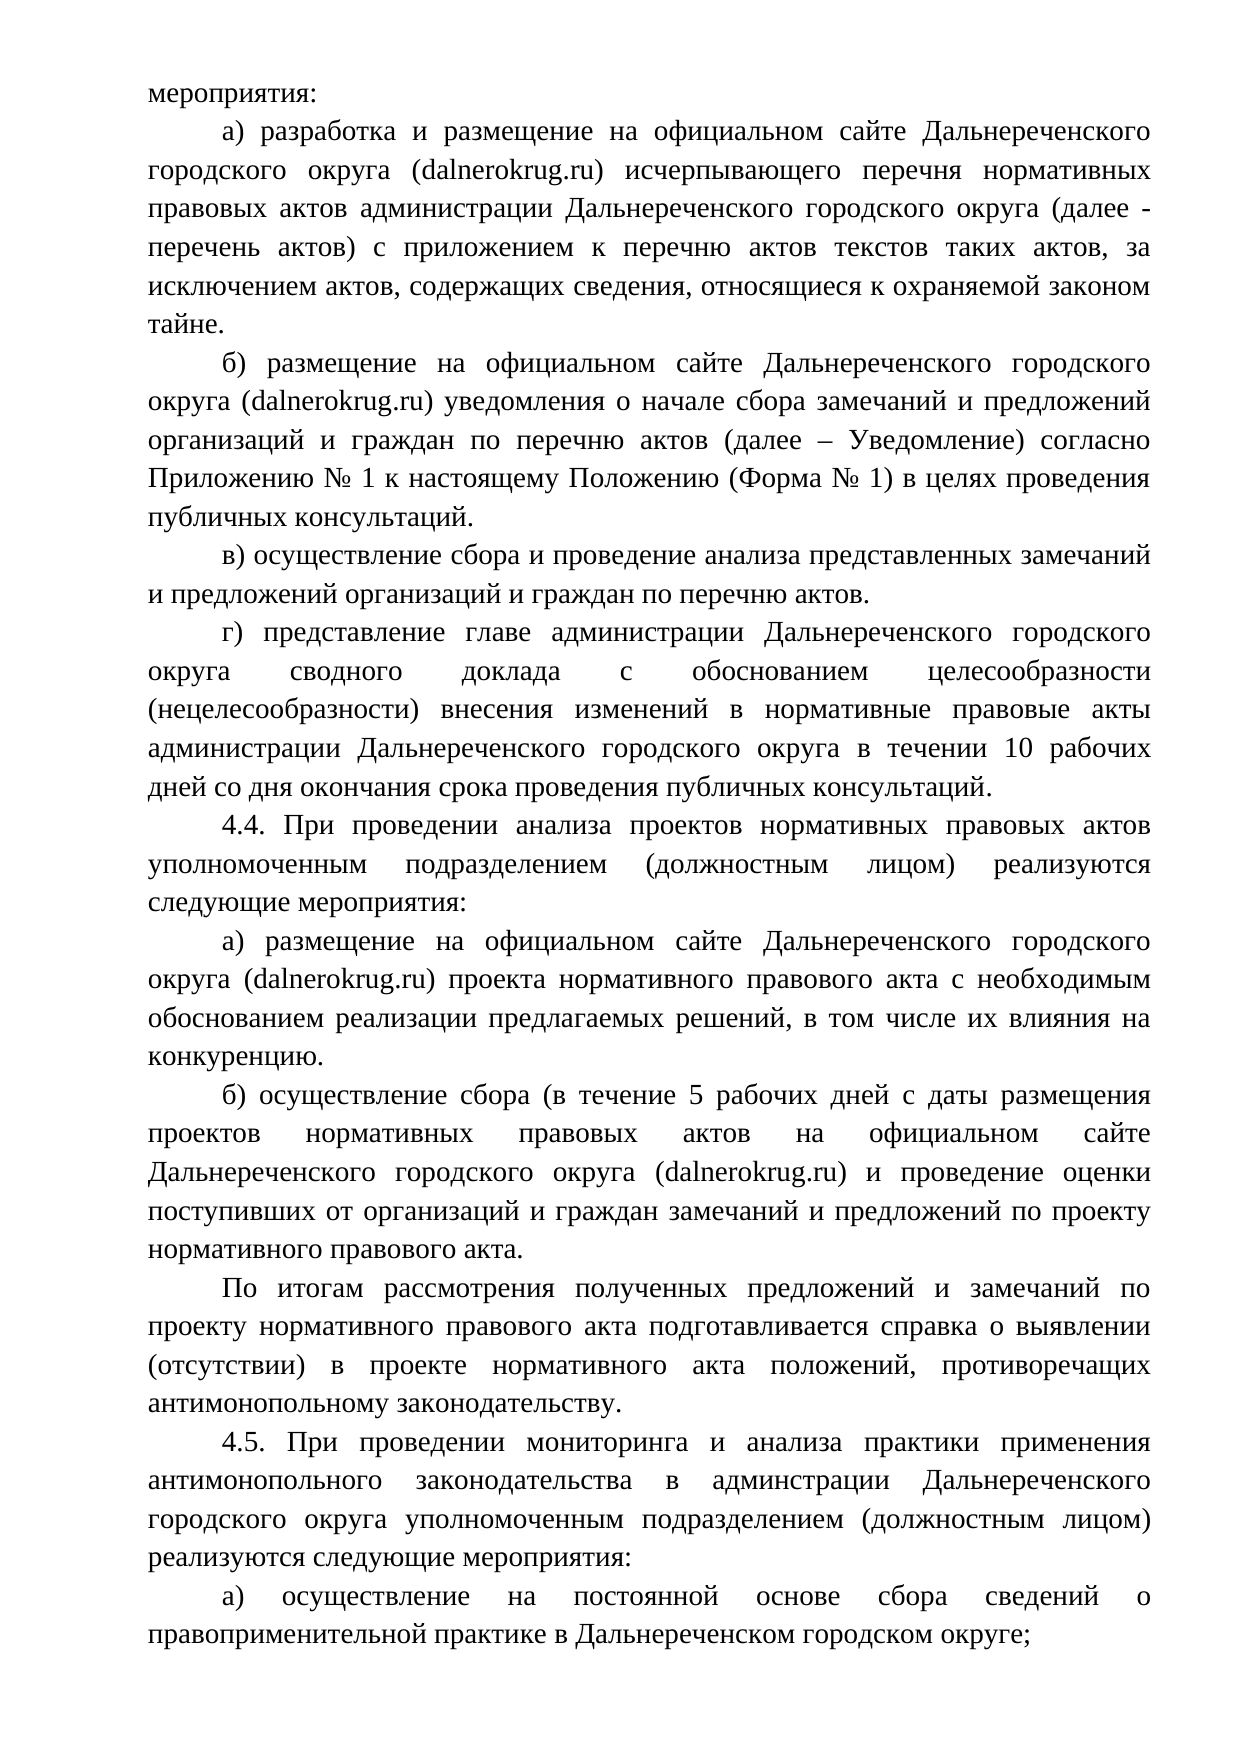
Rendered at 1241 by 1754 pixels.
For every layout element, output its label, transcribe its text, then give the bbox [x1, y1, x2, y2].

text а) осуществление на постоянной основе сбора сведений о правоприменительной практике в Дальнереченском городском округе; [148, 1578, 1152, 1650]
text 4.5. При проведении мониторинга и анализа практики применения антимонопольного законодательства в админстрации Дальнереченского городского округа уполномоченным подразделением (должностным лицом) реализуются следующие мероприятия: [148, 1424, 1152, 1573]
text г) представление главе администрации Дальнереченского городского округа сводного доклада с обоснованием целесообразности (нецелесообразности) внесения изменений в нормативные правовые акты администрации Дальнереченского городского округа в течении 10 рабочих дней со дня окончания срока проведения публичных консультаций. [148, 614, 1152, 802]
text По итогам рассмотрения полученных предложений и замечаний по проекту нормативного правового акта подготавливается справка о выявлении (отсутствии) в проекте нормативного акта положений, противоречащих антимонопольному законодательству. [148, 1270, 1152, 1419]
text 4.4. При проведении анализа проектов нормативных правовых актов уполномоченным подразделением (должностным лицом) реализуются следующие мероприятия: [148, 807, 1152, 918]
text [148, 75, 1152, 108]
text б) размещение на официальном сайте Дальнереченского городского округа (dalnerokrug.ru) уведомления о начале сбора замечаний и предложений организаций и граждан по перечню актов (далее – Уведомление) согласно Приложению № 1 к настоящему Положению (Форма № 1) в целях проведения публичных консультаций. [148, 345, 1152, 532]
text а) разработка и размещение на официальном сайте Дальнереченского городского округа (dalnerokrug.ru) исчерпывающего перечня нормативных правовых актов администрации Дальнереченского городского округа (далее - перечень актов) с приложением к перечню актов текстов таких актов, за исключением актов, содержащих сведения, относящиеся к охраняемой законом тайне. [148, 113, 1152, 340]
text а) размещение на официальном сайте Дальнереченского городского округа (dalnerokrug.ru) проекта нормативного правового акта с необходимым обоснованием реализации предлагаемых решений, в том числе их влияния на конкуренцию. [148, 923, 1152, 1072]
text б) осуществление сбора (в течение 5 рабочих дней с даты размещения проектов нормативных правовых актов на официальном сайте Дальнереченского городского округа (dalnerokrug.ru) и проведение оценки поступивших от организаций и граждан замечаний и предложений по проекту нормативного правового акта. [148, 1077, 1152, 1265]
text в) осуществление сбора и проведение анализа представленных замечаний и предложений организаций и граждан по перечню актов. [148, 537, 1152, 609]
